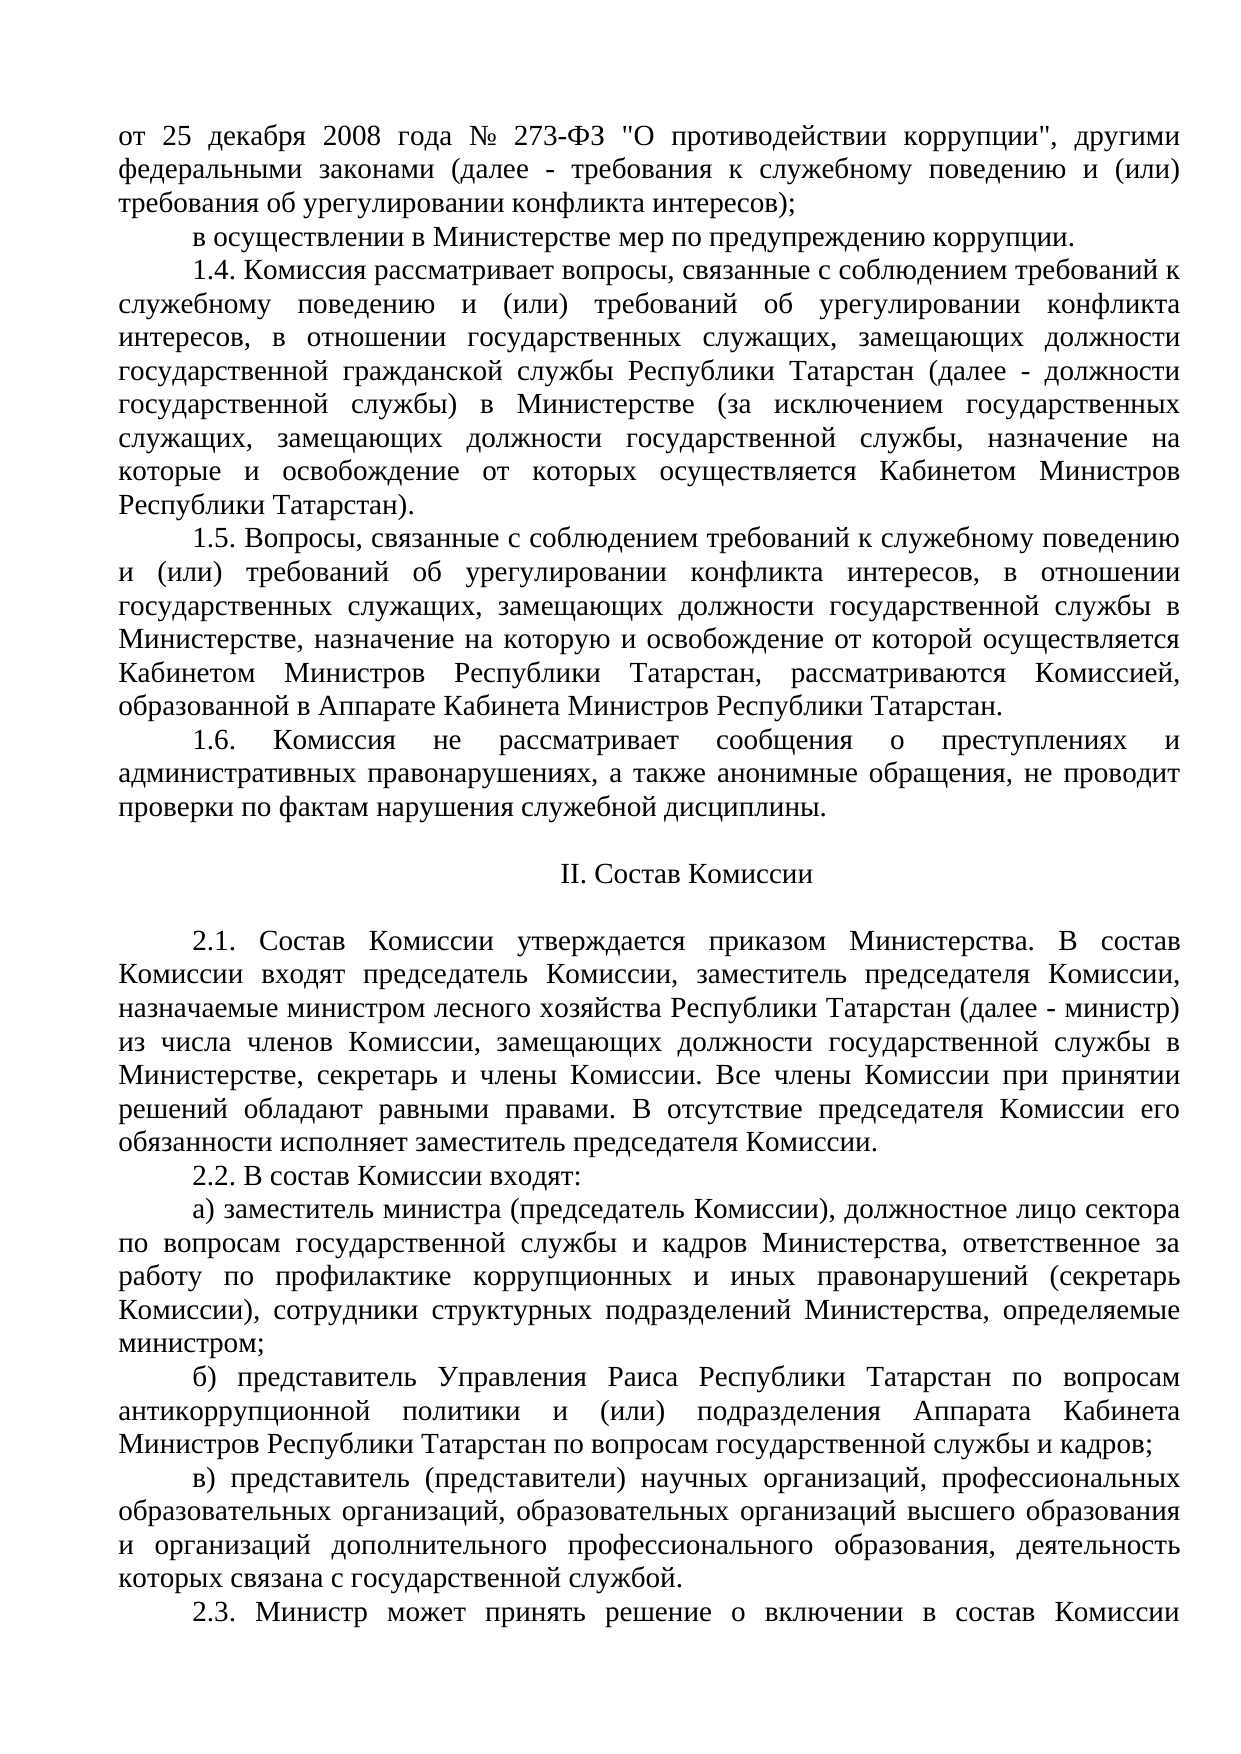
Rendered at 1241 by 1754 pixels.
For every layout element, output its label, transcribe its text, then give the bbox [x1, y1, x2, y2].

text б) представитель Управления Раиса Республики Татарстан по вопросам антикоррупционной политики и (или) подразделения Аппарата Кабинета Министров Республики Татарстан по вопросам государственной службы и кадров; [118, 1359, 1181, 1460]
text II. Состав Комиссии [118, 856, 1181, 889]
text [118, 118, 1181, 219]
text 1.5. Вопросы, связанные с соблюдением требований к служебному поведению и (или) требований об урегулировании конфликта интересов, в отношении государственных служащих, замещающих должности государственной службы в Министерстве, назначение на которую и освобождение от которой осуществляется Кабинетом Министров Республики Татарстан, рассматриваются Комиссией, образованной в Аппарате Кабинета Министров Республики Татарстан. [118, 521, 1181, 722]
text 2.1. Состав Комиссии утверждается приказом Министерства. В состав Комиссии входят председатель Комиссии, заместитель председателя Комиссии, назначаемые министром лесного хозяйства Республики Татарстан (далее - министр) из числа членов Комиссии, замещающих должности государственной службы в Министерстве, секретарь и члены Комиссии. Все члены Комиссии при принятии решений обладают равными правами. В отсутствие председателя Комиссии его обязанности исполняет заместитель председателя Комиссии. [118, 923, 1181, 1158]
text 1.4. Комиссия рассматривает вопросы, связанные с соблюдением требований к служебному поведению и (или) требований об урегулировании конфликта интересов, в отношении государственных служащих, замещающих должности государственной гражданской службы Республики Татарстан (далее - должности государственной службы) в Министерстве (за исключением государственных служащих, замещающих должности государственной службы, назначение на которые и освобождение от которых осуществляется Кабинетом Министров Республики Татарстан). [118, 252, 1181, 521]
text а) заместитель министра (председатель Комиссии), должностное лицо сектора по вопросам государственной службы и кадров Министерства, ответственное за работу по профилактике коррупционных и иных правонарушений (секретарь Комиссии), сотрудники структурных подразделений Министерства, определяемые министром; [118, 1191, 1181, 1359]
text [118, 1594, 1181, 1627]
text 1.6. Комиссия не рассматривает сообщения о преступлениях и административных правонарушениях, а также анонимные обращения, не проводит проверки по фактам нарушения служебной дисциплины. [118, 722, 1181, 822]
text 2.2. В состав Комиссии входят: [118, 1158, 1181, 1191]
text в осуществлении в Министерстве мер по предупреждению коррупции. [118, 219, 1181, 252]
text в) представитель (представители) научных организаций, профессиональных образовательных организаций, образовательных организаций высшего образования и организаций дополнительного профессионального образования, деятельность которых связана с государственной службой. [118, 1460, 1181, 1594]
